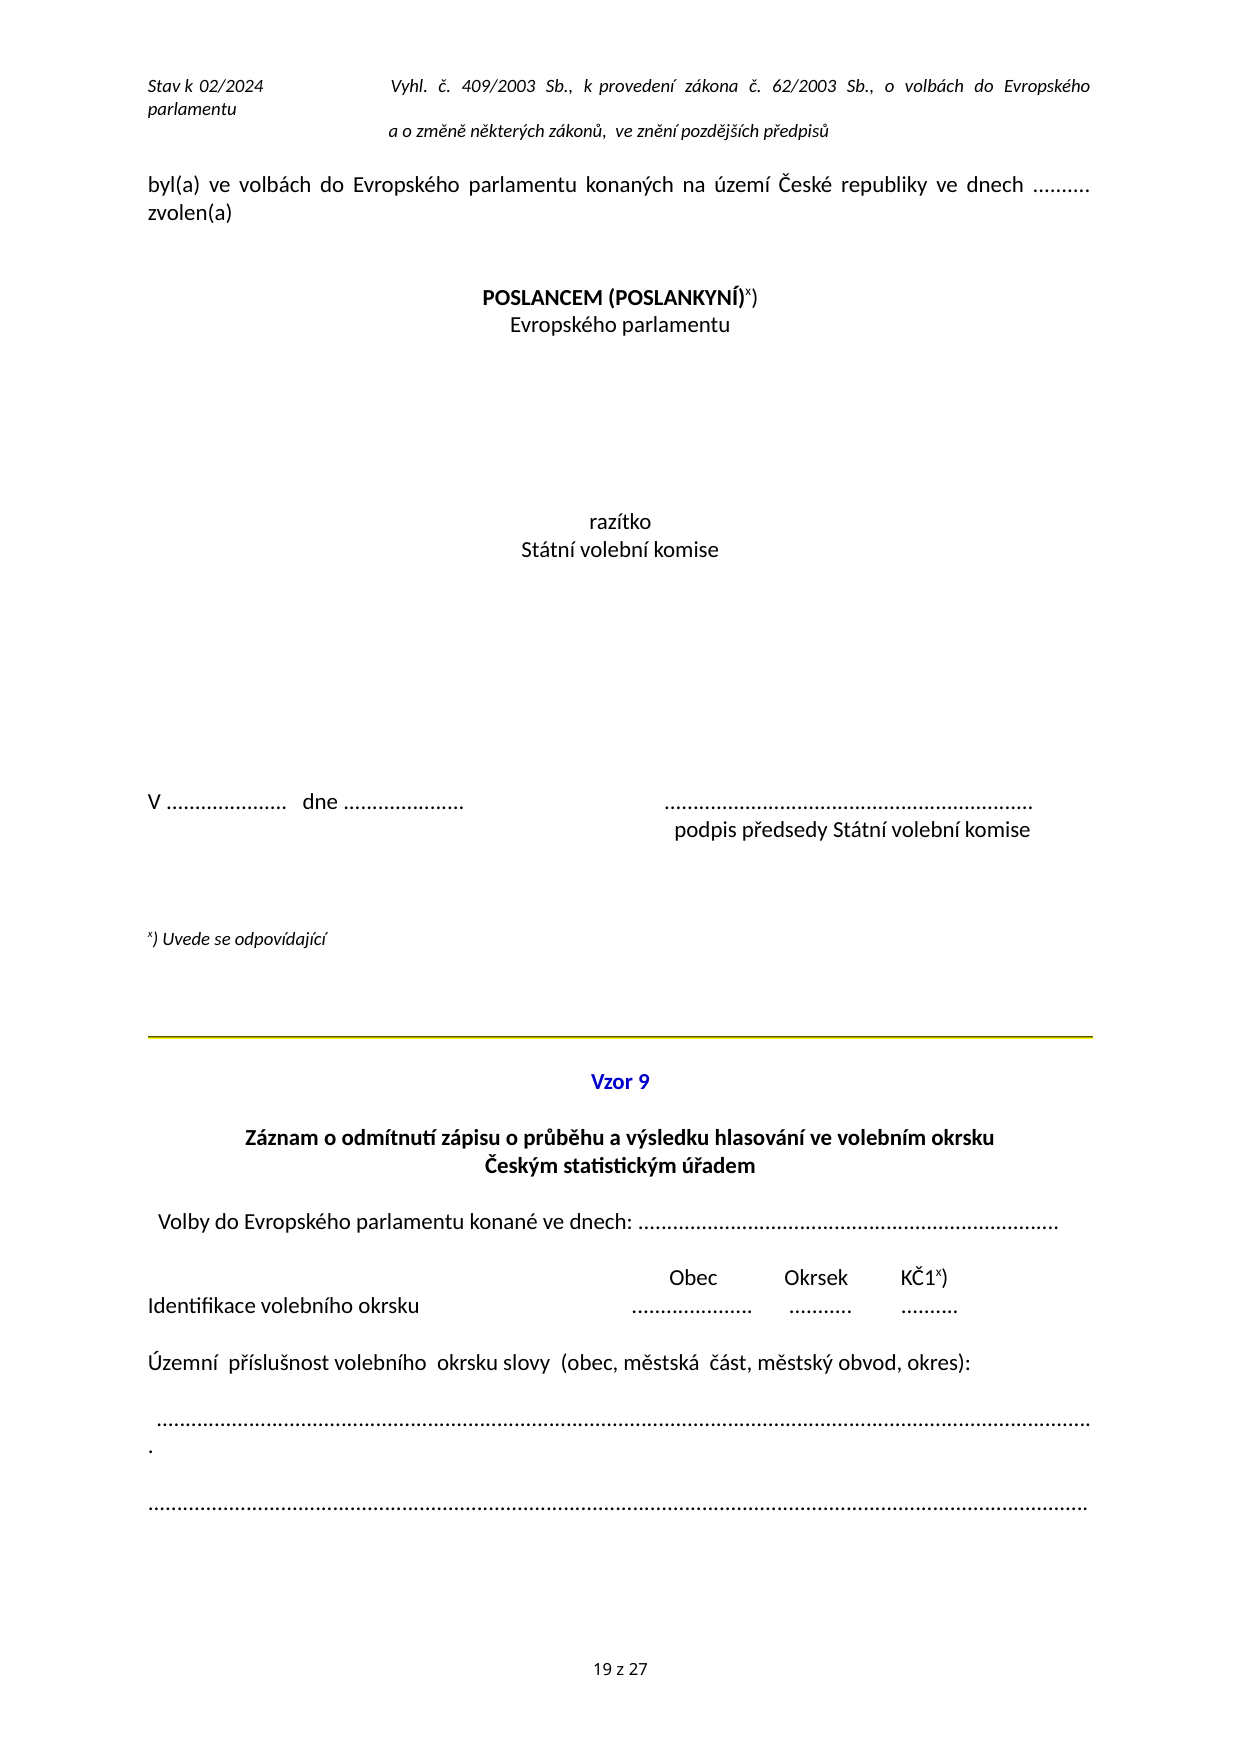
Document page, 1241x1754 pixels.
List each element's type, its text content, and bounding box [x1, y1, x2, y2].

text Obec Okrsek KČ1x) [148, 1263, 1093, 1292]
text V ..................... dne ..................... ................................................................ [148, 787, 1093, 815]
text Územní příslušnost volebního okrsku slovy (obec, městská část, městský obvod, okres): [148, 1348, 1093, 1376]
text Státní volební komise [148, 535, 1093, 563]
text Vzor 9 [148, 1067, 1093, 1095]
text razítko [148, 507, 1093, 535]
text Volby do Evropského parlamentu konané ve dnech: ......................................................................... [148, 1207, 1093, 1236]
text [148, 1488, 1093, 1516]
text Českým statistickým úřadem [148, 1151, 1093, 1179]
text Identifikace volebního okrsku ..................... ........... .......... [148, 1292, 1093, 1319]
text byl(a) ve volbách do Evropského parlamentu konaných na území České republiky ve dnech .......... zvolen(a) [148, 171, 1093, 227]
text Záznam o odmítnutí zápisu o průběhu a výsledku hlasování ve volebním okrsku [148, 1123, 1093, 1151]
text Evropského parlamentu [148, 311, 1093, 339]
text x) Uvede se odpovídající [148, 927, 1093, 950]
text podpis předsedy Státní volební komise [148, 815, 1093, 843]
text POSLANCEM (POSLANKYNÍ)x) [148, 283, 1093, 311]
